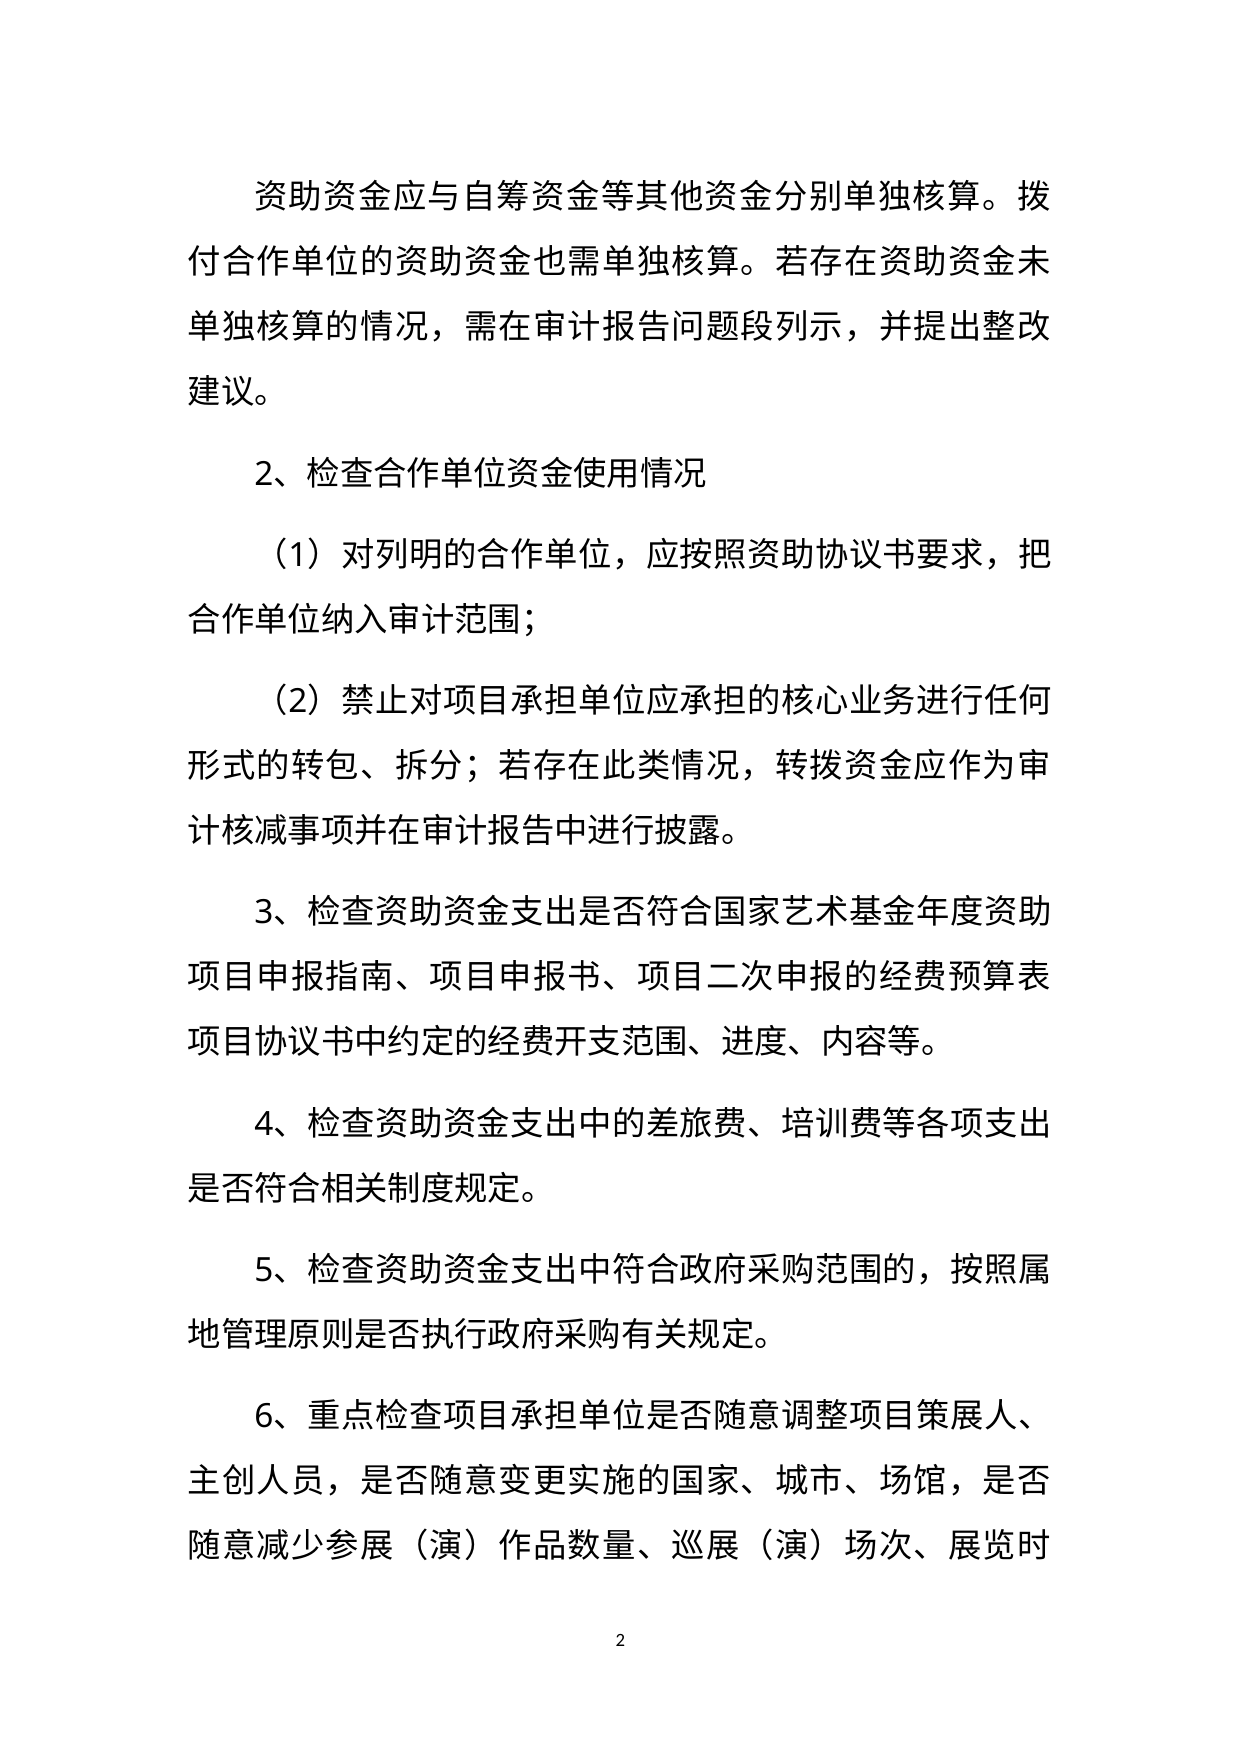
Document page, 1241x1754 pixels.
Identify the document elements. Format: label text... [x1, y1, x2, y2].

text （2）禁止对项目承担单位应承担的核心业务进行任何形式的转包、拆分；若存在此类情况，转拨资金应作为审计核减事项并在审计报告中进行披露。 [187, 666, 1053, 861]
text 3、检查资助资金支出是否符合国家艺术基金年度资助项目申报指南、项目申报书、项目二次申报的经费预算表、项目协议书中约定的经费开支范围、进度、内容等。 [187, 877, 1053, 1072]
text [187, 1381, 1053, 1576]
text 资助资金应与自筹资金等其他资金分别单独核算。拨付合作单位的资助资金也需单独核算。若存在资助资金未单独核算的情况，需在审计报告问题段列示，并提出整改建议。 [187, 162, 1053, 422]
text 2、检查合作单位资金使用情况 [187, 438, 1053, 503]
text 5、检查资助资金支出中符合政府采购范围的，按照属地管理原则是否执行政府采购有关规定。 [187, 1234, 1053, 1364]
text 4、检查资助资金支出中的差旅费、培训费等各项支出是否符合相关制度规定。 [187, 1088, 1053, 1218]
text （1）对列明的合作单位，应按照资助协议书要求，把合作单位纳入审计范围； [187, 519, 1053, 649]
